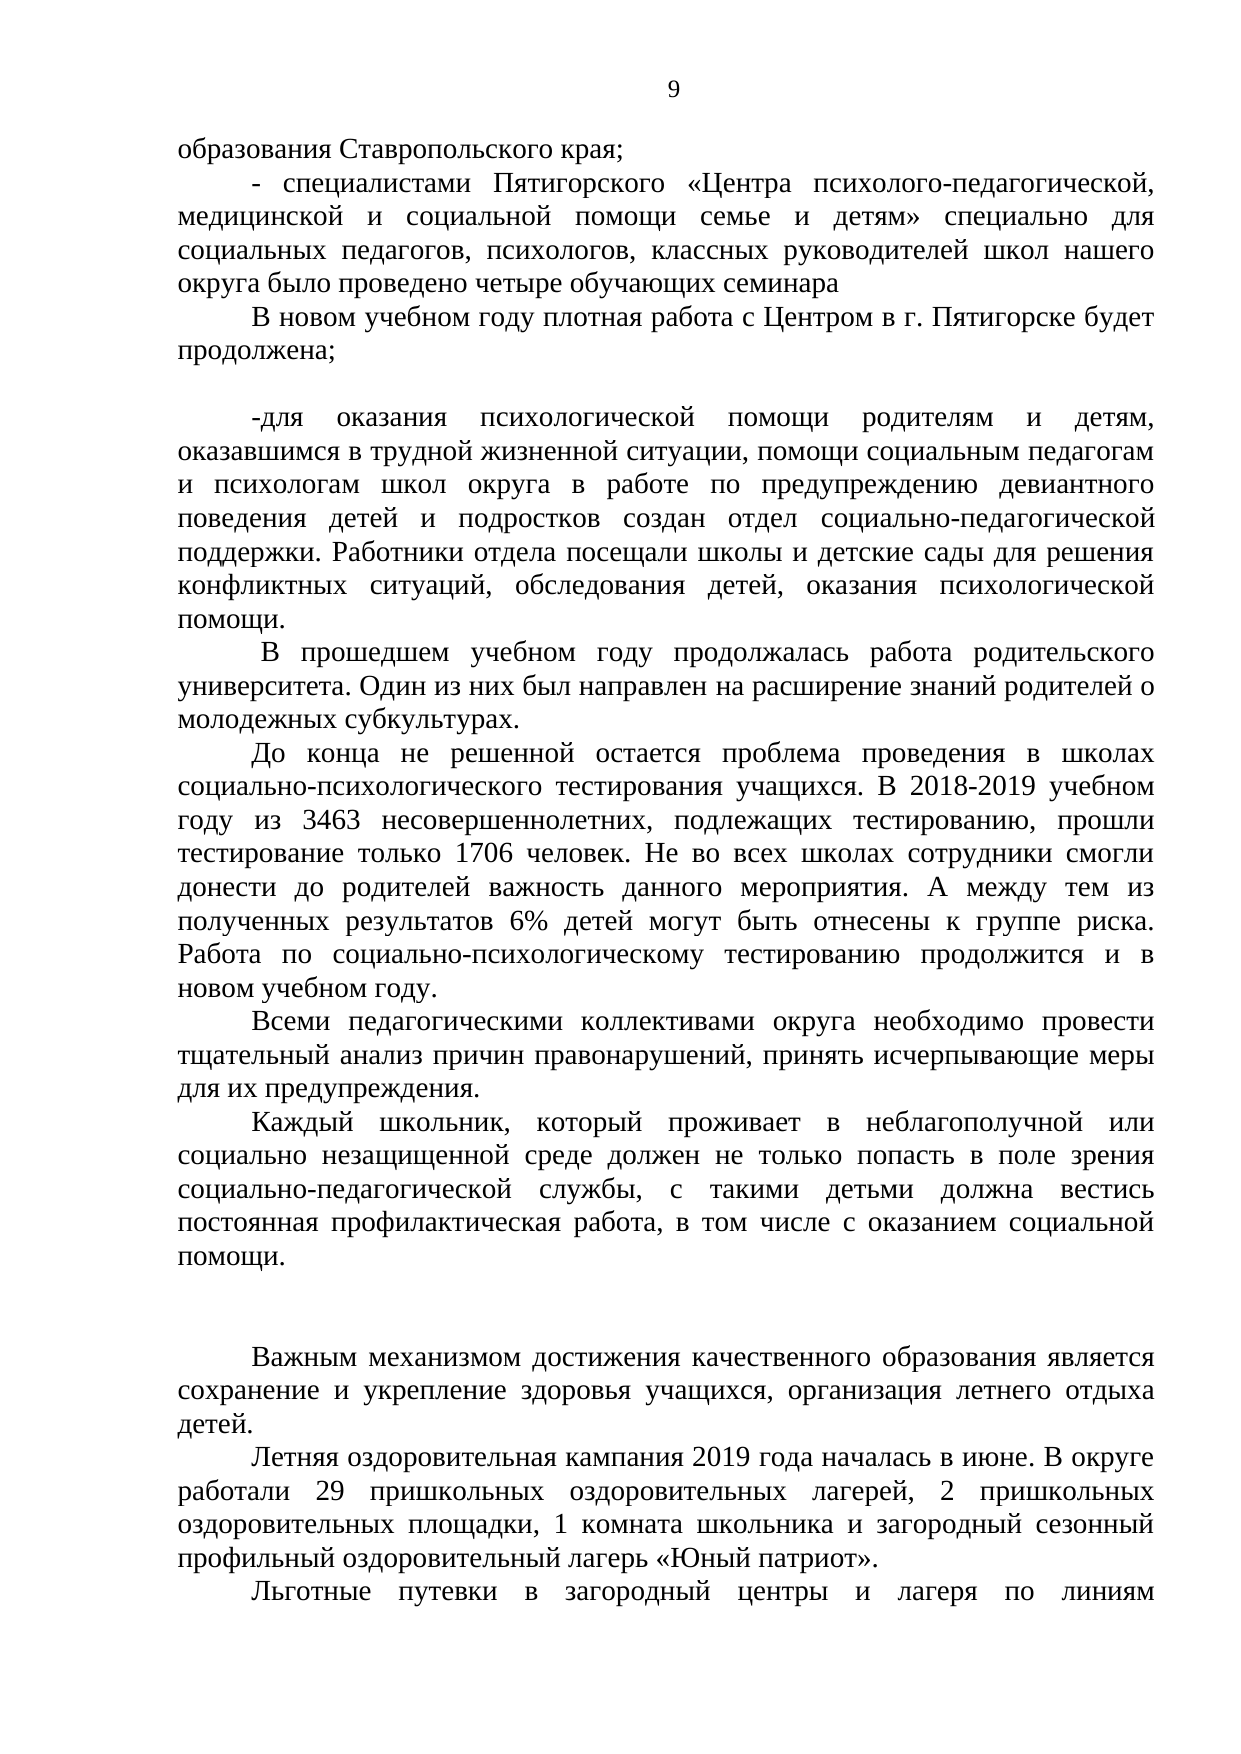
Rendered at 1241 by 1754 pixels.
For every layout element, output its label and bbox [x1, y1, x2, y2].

table_header [166, 131, 1167, 1607]
